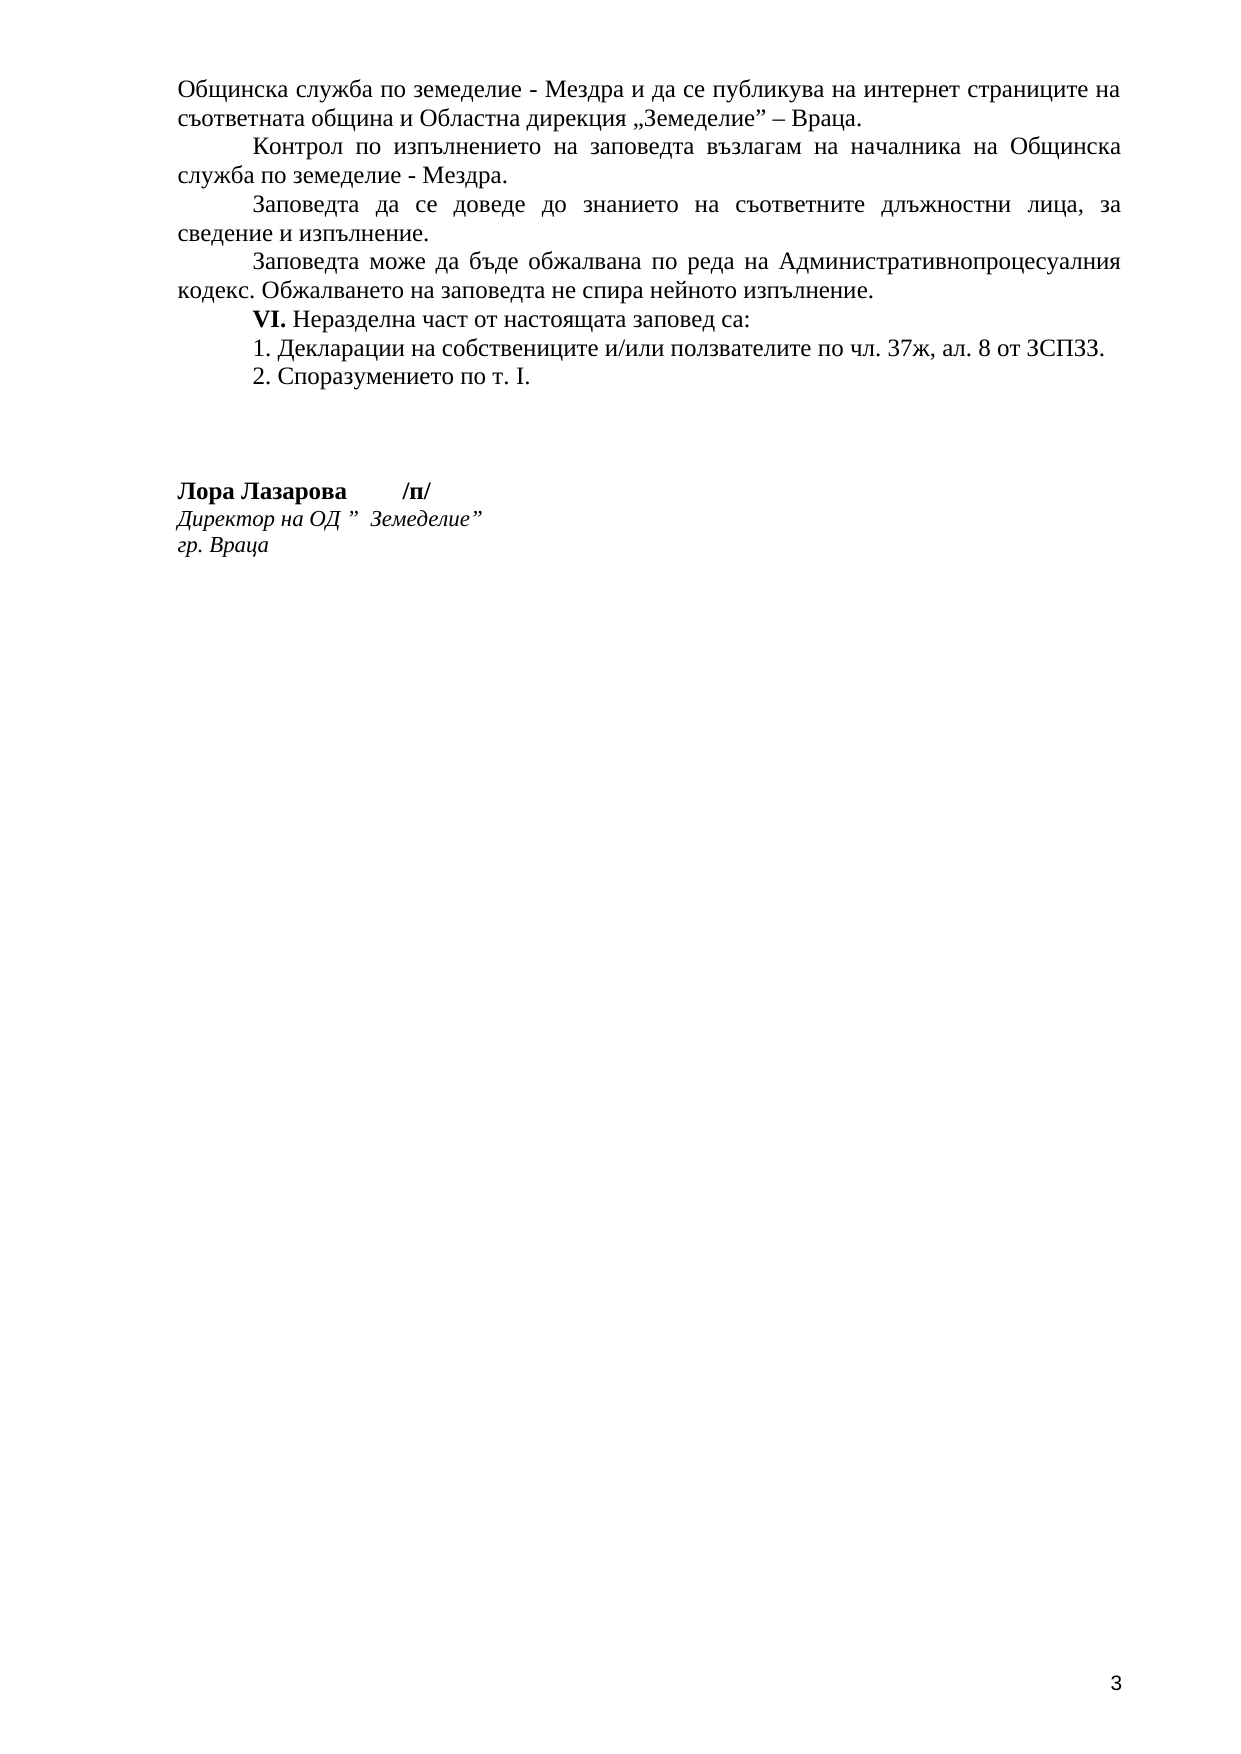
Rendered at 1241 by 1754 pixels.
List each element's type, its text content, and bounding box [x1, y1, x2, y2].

text 1. Декларации на собствениците и/или ползвателите по чл. 37ж, ал. 8 от ЗСПЗЗ. [177, 333, 1122, 361]
text Заповедта да се доведе до знанието на съответните длъжностни лица, за сведение и изпълнение. [177, 189, 1122, 246]
text VI. Неразделна част от настоящата заповед са: [177, 304, 1122, 333]
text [177, 74, 1122, 131]
text Контрол по изпълнението на заповедта възлагам на началника на Общинска служба по земеделие - Мездра. [177, 131, 1122, 189]
text Директор на ОД ” Земеделие” [177, 505, 1122, 531]
text 2. Споразумението по т. I. [177, 361, 1122, 390]
text Заповедта може да бъде обжалвана по реда на Административнопроцесуалния кодекс. Обжалването на заповедта не спира нейното изпълнение. [177, 246, 1122, 304]
text гр. Враца [177, 531, 1122, 558]
text Лора Лазарова /п/ [177, 476, 1122, 505]
